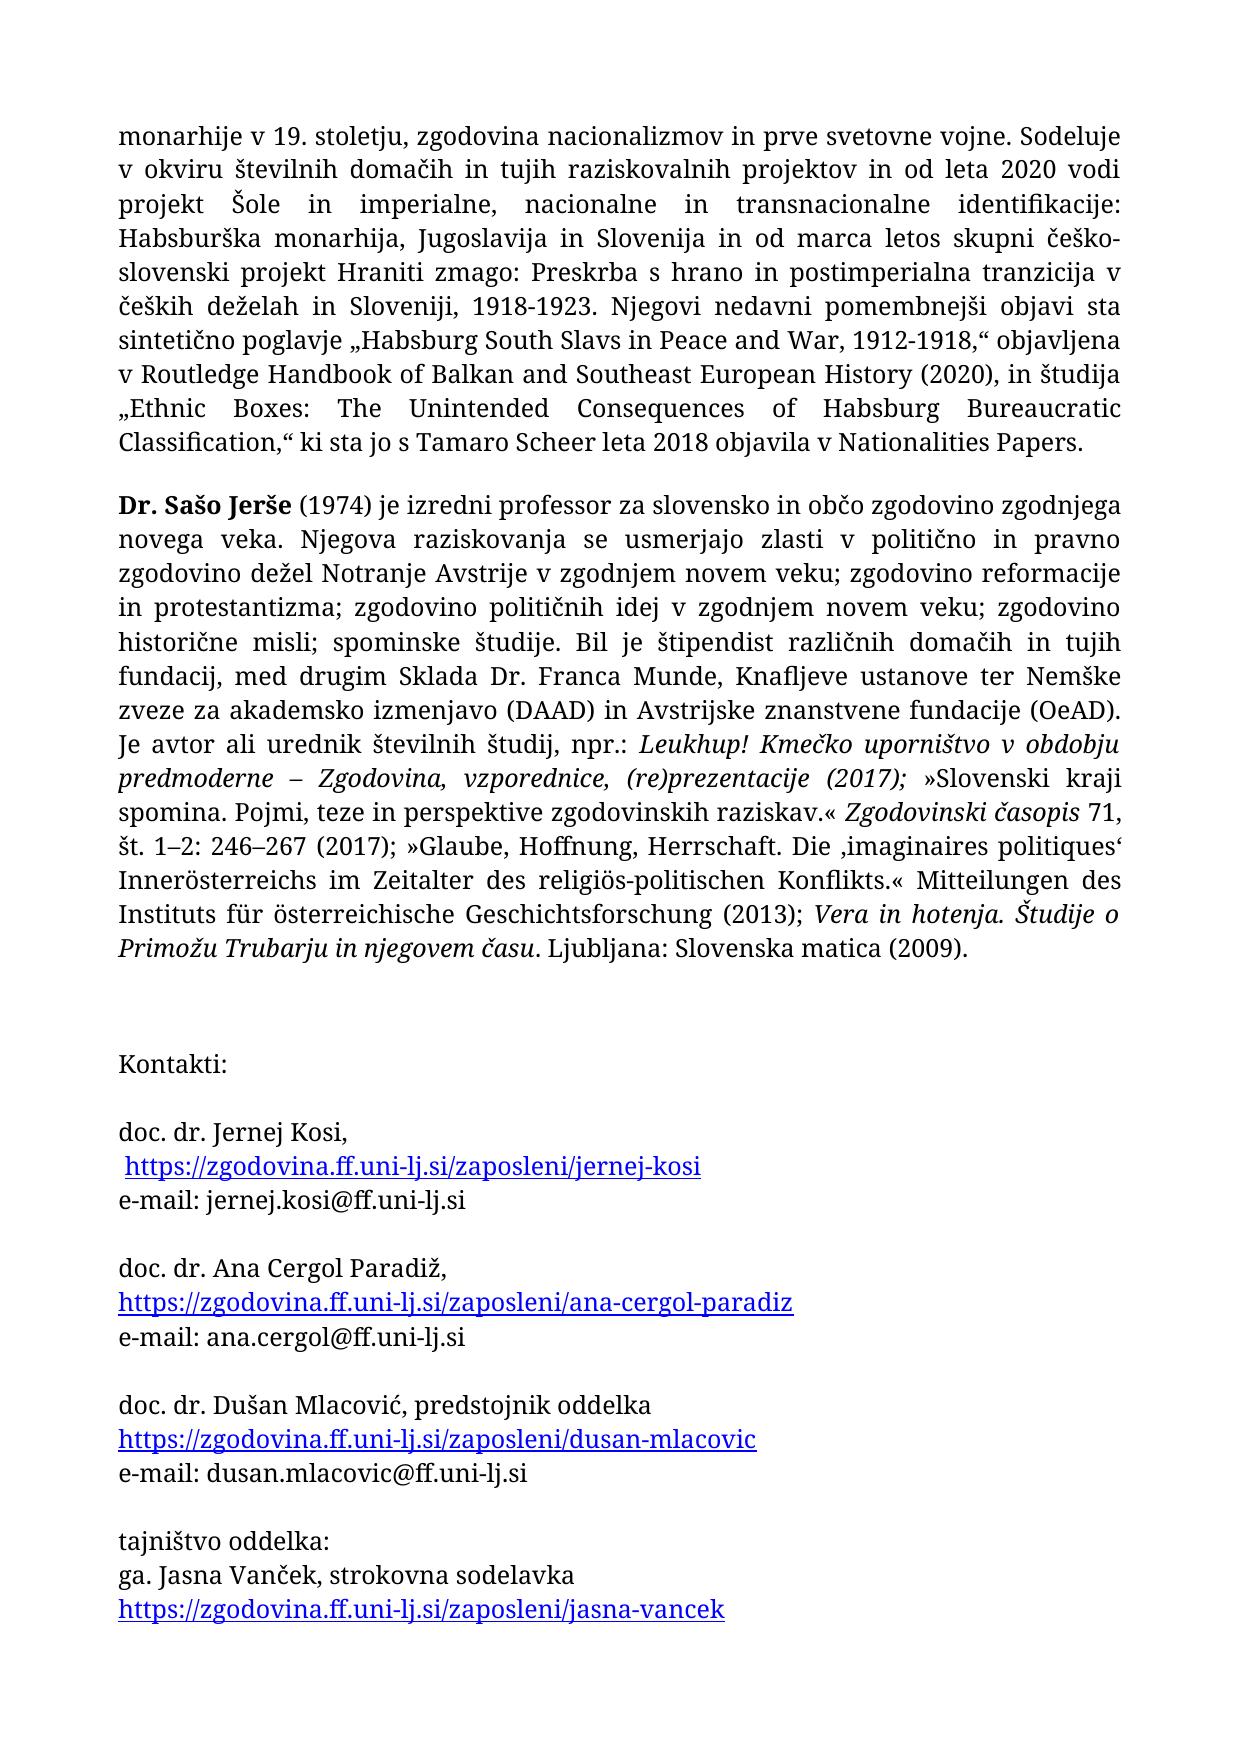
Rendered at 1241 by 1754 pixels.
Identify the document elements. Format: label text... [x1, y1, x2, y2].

text https://zgodovina.ff.uni-lj.si/zaposleni/dusan-mlacovic [118, 1421, 1122, 1455]
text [118, 118, 1122, 459]
text e-mail: dusan.mlacovic@ff.uni-lj.si [118, 1455, 1122, 1489]
text Dr. Sašo Jerše (1974) je izredni professor za slovensko in občo zgodovino zgodnjega novega veka. Njegova raziskovanja se usmerjajo zlasti v politično in pravno zgodovino dežel Notranje Avstrije v zgodnjem novem veku; zgodovino reformacije in protestantizma; zgodovino političnih idej v zgodnjem novem veku; zgodovino historične misli; spominske študije. Bil je štipendist različnih domačih in tujih fundacij, med drugim Sklada Dr. Franca Munde, Knafljeve ustanove ter Nemške zveze za akademsko izmenjavo (DAAD) in Avstrijske znanstvene fundacije (OeAD). Je avtor ali urednik številnih študij, npr.: Leukhup! Kmečko uporništvo v obdobju predmoderne – Zgodovina, vzporednice, (re)prezentacije (2017); »Slovenski kraji spomina. Pojmi, teze in perspektive zgodovinskih raziskav.« Zgodovinski časopis 71, št. 1–2: 246–267 (2017); »Glaube, Hoffnung, Herrschaft. Die ‚imaginaires politiques‘ Innerösterreichs im Zeitalter des religiös-politischen Konflikts.« Mitteilungen des Instituts für österreichische Geschichtsforschung (2013); Vera in hotenja. Študije o Primožu Trubarju in njegovem času. Ljubljana: Slovenska matica (2009). [118, 488, 1122, 965]
text Kontakti: [118, 1047, 1122, 1081]
text doc. dr. Ana Cergol Paradiž, [118, 1251, 1122, 1285]
text tajništvo oddelka: [118, 1523, 1122, 1558]
text doc. dr. Jernej Kosi, [118, 1115, 1122, 1149]
text ga. Jasna Vanček, strokovna sodelavka [118, 1558, 1122, 1592]
text e-mail: jernej.kosi@ff.uni-lj.si [118, 1183, 1122, 1217]
text https://zgodovina.ff.uni-lj.si/zaposleni/ana-cergol-paradiz [118, 1285, 1122, 1319]
text https://zgodovina.ff.uni-lj.si/zaposleni/jernej-kosi [118, 1149, 1122, 1183]
text e-mail: ana.cergol@ff.uni-lj.si [118, 1319, 1122, 1353]
text https://zgodovina.ff.uni-lj.si/zaposleni/jasna-vancek [118, 1592, 1122, 1626]
text doc. dr. Dušan Mlacović, predstojnik oddelka [118, 1387, 1122, 1421]
